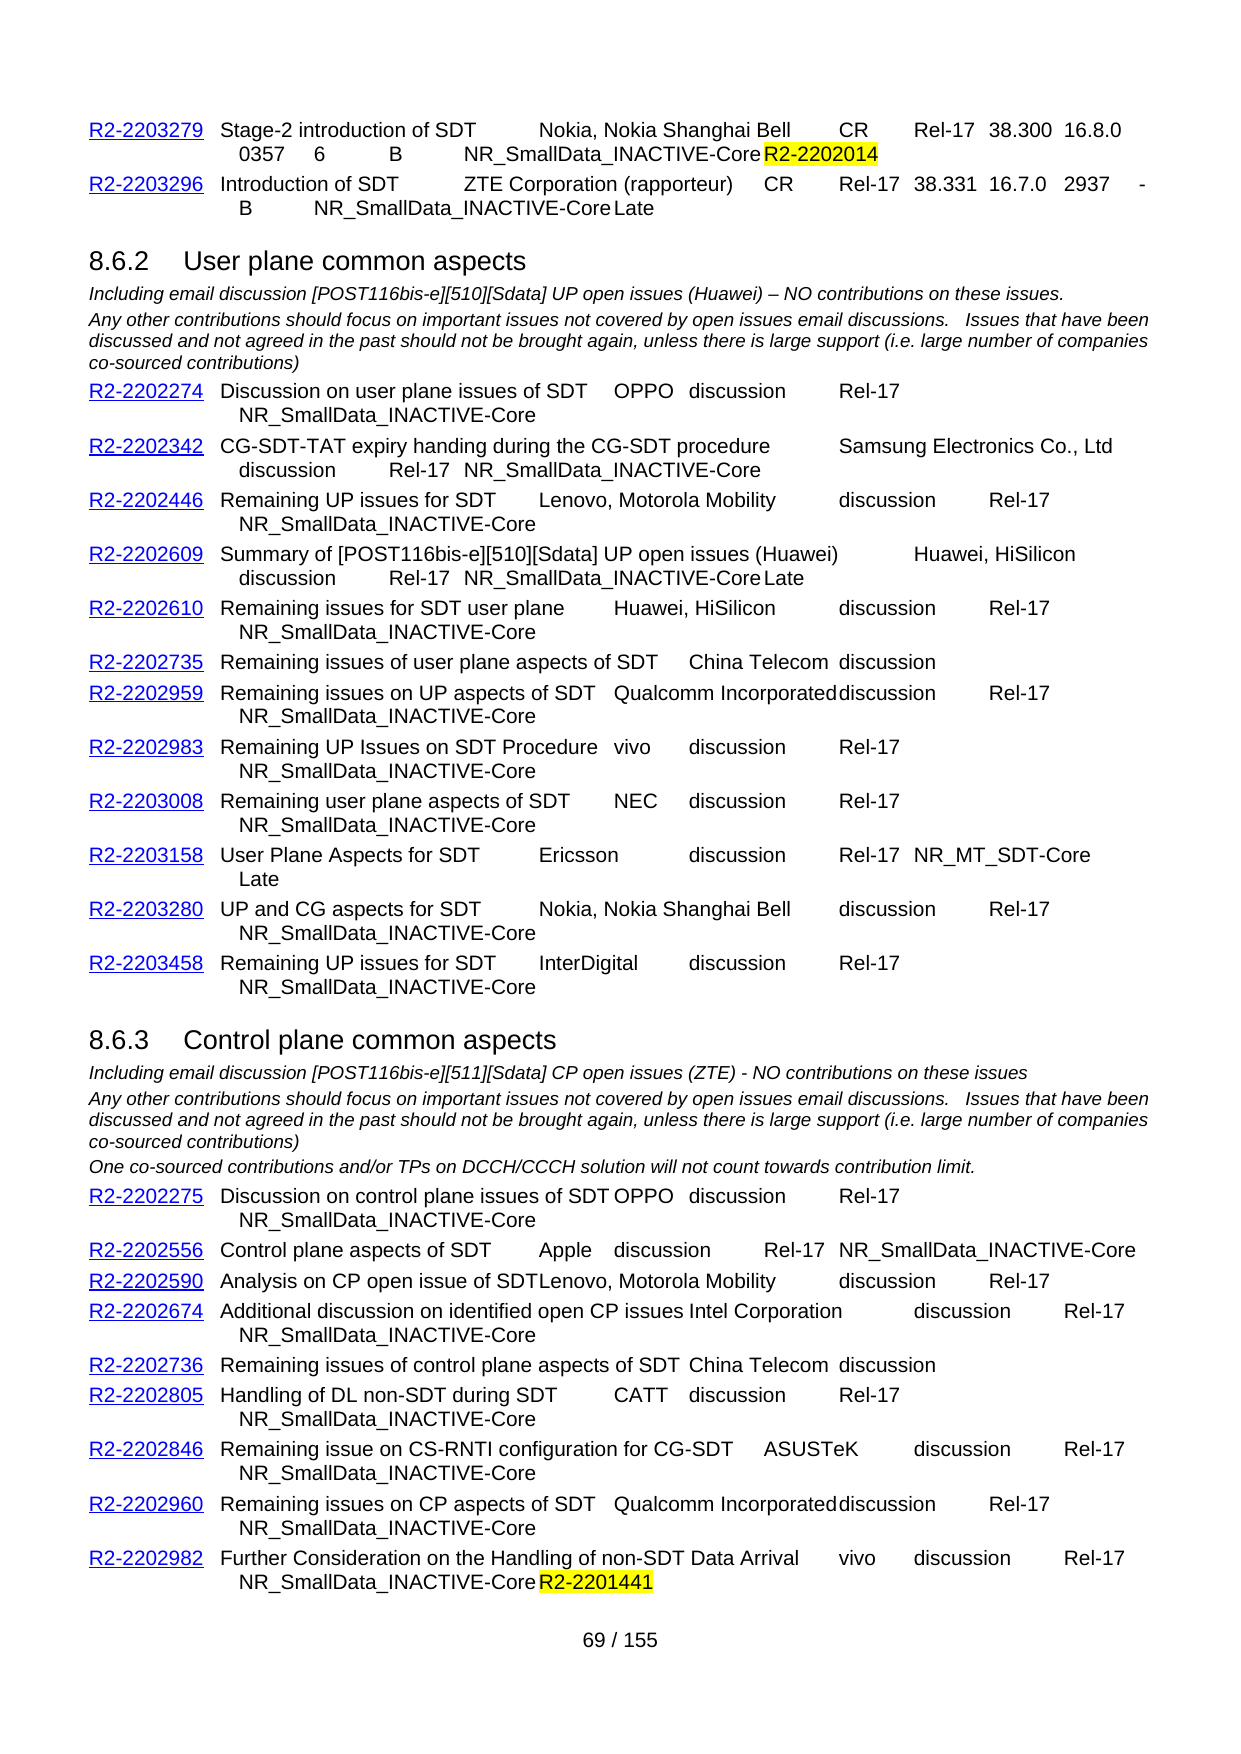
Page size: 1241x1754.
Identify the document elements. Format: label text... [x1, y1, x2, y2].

title R2-2202960 Remaining issues on CP aspects of SDT Qualcomm Incorporated discussion Rel-17 NR_SmallData_INACTIVE-Core [89, 1491, 1152, 1539]
subtitle 8.6.3 Control plane common aspects [89, 1024, 1152, 1055]
text Including email discussion [POST116bis-e][510][Sdata] UP open issues (Huawei) – NO contributions on these issues. [89, 283, 1152, 304]
title R2-2202805 Handling of DL non-SDT during SDT CATT discussion Rel-17 NR_SmallData_INACTIVE-Core [89, 1383, 1152, 1431]
text Any other contributions should focus on important issues not covered by open issues email discussions. Issues that have been discussed and not agreed in the past should not be brought again, unless there is large support (i.e. large number of companies co-sourced contributions) [89, 1087, 1152, 1152]
subtitle 8.6.2 User plane common aspects [89, 245, 1152, 276]
title R2-2203008 Remaining user plane aspects of SDT NEC discussion Rel-17 NR_SmallData_INACTIVE-Core [89, 789, 1152, 837]
title R2-2202446 Remaining UP issues for SDT Lenovo, Motorola Mobility discussion Rel-17 NR_SmallData_INACTIVE-Core [89, 488, 1152, 536]
title R2-2202590 Analysis on CP open issue of SDT Lenovo, Motorola Mobility discussion Rel-17 [89, 1268, 1152, 1292]
title R2-2203279 Stage-2 introduction of SDT Nokia, Nokia Shanghai Bell CR Rel-17 38.300 16.8.0 0357 6 B NR_SmallData_INACTIVE-Core R2-2202014 [89, 118, 1152, 166]
title R2-2202846 Remaining issue on CS-RNTI configuration for CG-SDT ASUSTeK discussion Rel-17 NR_SmallData_INACTIVE-Core [89, 1437, 1152, 1485]
title R2-2203158 User Plane Aspects for SDT Ericsson discussion Rel-17 NR_MT_SDT-Core Late [89, 843, 1152, 891]
title R2-2203296 Introduction of SDT ZTE Corporation (rapporteur) CR Rel-17 38.331 16.7.0 2937 - B NR_SmallData_INACTIVE-Core Late [89, 172, 1152, 220]
title R2-2202735 Remaining issues of user plane aspects of SDT China Telecom discussion [89, 650, 1152, 674]
title R2-2202609 Summary of [POST116bis-e][510][Sdata] UP open issues (Huawei) Huawei, HiSilicon discussion Rel-17 NR_SmallData_INACTIVE-Core Late [89, 542, 1152, 590]
title R2-2203458 Remaining UP issues for SDT InterDigital discussion Rel-17 NR_SmallData_INACTIVE-Core [89, 951, 1152, 999]
text Any other contributions should focus on important issues not covered by open issues email discussions. Issues that have been discussed and not agreed in the past should not be brought again, unless there is large support (i.e. large number of companies co-sourced contributions) [89, 308, 1152, 373]
text One co-sourced contributions and/or TPs on DCCH/CCCH solution will not count towards contribution limit. [89, 1156, 1152, 1178]
title R2-2202556 Control plane aspects of SDT Apple discussion Rel-17 NR_SmallData_INACTIVE-Core [89, 1238, 1152, 1262]
title R2-2202274 Discussion on user plane issues of SDT OPPO discussion Rel-17 NR_SmallData_INACTIVE-Core [89, 379, 1152, 427]
title R2-2202983 Remaining UP Issues on SDT Procedure vivo discussion Rel-17 NR_SmallData_INACTIVE-Core [89, 734, 1152, 782]
title R2-2202275 Discussion on control plane issues of SDT OPPO discussion Rel-17 NR_SmallData_INACTIVE-Core [89, 1184, 1152, 1232]
title R2-2202736 Remaining issues of control plane aspects of SDT China Telecom discussion [89, 1353, 1152, 1377]
title R2-2202982 Further Consideration on the Handling of non-SDT Data Arrival vivo discussion Rel-17 NR_SmallData_INACTIVE-Core R2-2201441 [89, 1546, 1152, 1593]
title R2-2203280 UP and CG aspects for SDT Nokia, Nokia Shanghai Bell discussion Rel-17 NR_SmallData_INACTIVE-Core [89, 897, 1152, 945]
title R2-2202959 Remaining issues on UP aspects of SDT Qualcomm Incorporated discussion Rel-17 NR_SmallData_INACTIVE-Core [89, 680, 1152, 728]
title R2-2202610 Remaining issues for SDT user plane Huawei, HiSilicon discussion Rel-17 NR_SmallData_INACTIVE-Core [89, 596, 1152, 644]
title R2-2202342 CG-SDT-TAT expiry handing during the CG-SDT procedure Samsung Electronics Co., Ltd discussion Rel-17 NR_SmallData_INACTIVE-Core [89, 433, 1152, 481]
text Including email discussion [POST116bis-e][511][Sdata] CP open issues (ZTE) - NO contributions on these issues [89, 1062, 1152, 1083]
title R2-2202674 Additional discussion on identified open CP issues Intel Corporation discussion Rel-17 NR_SmallData_INACTIVE-Core [89, 1299, 1152, 1347]
